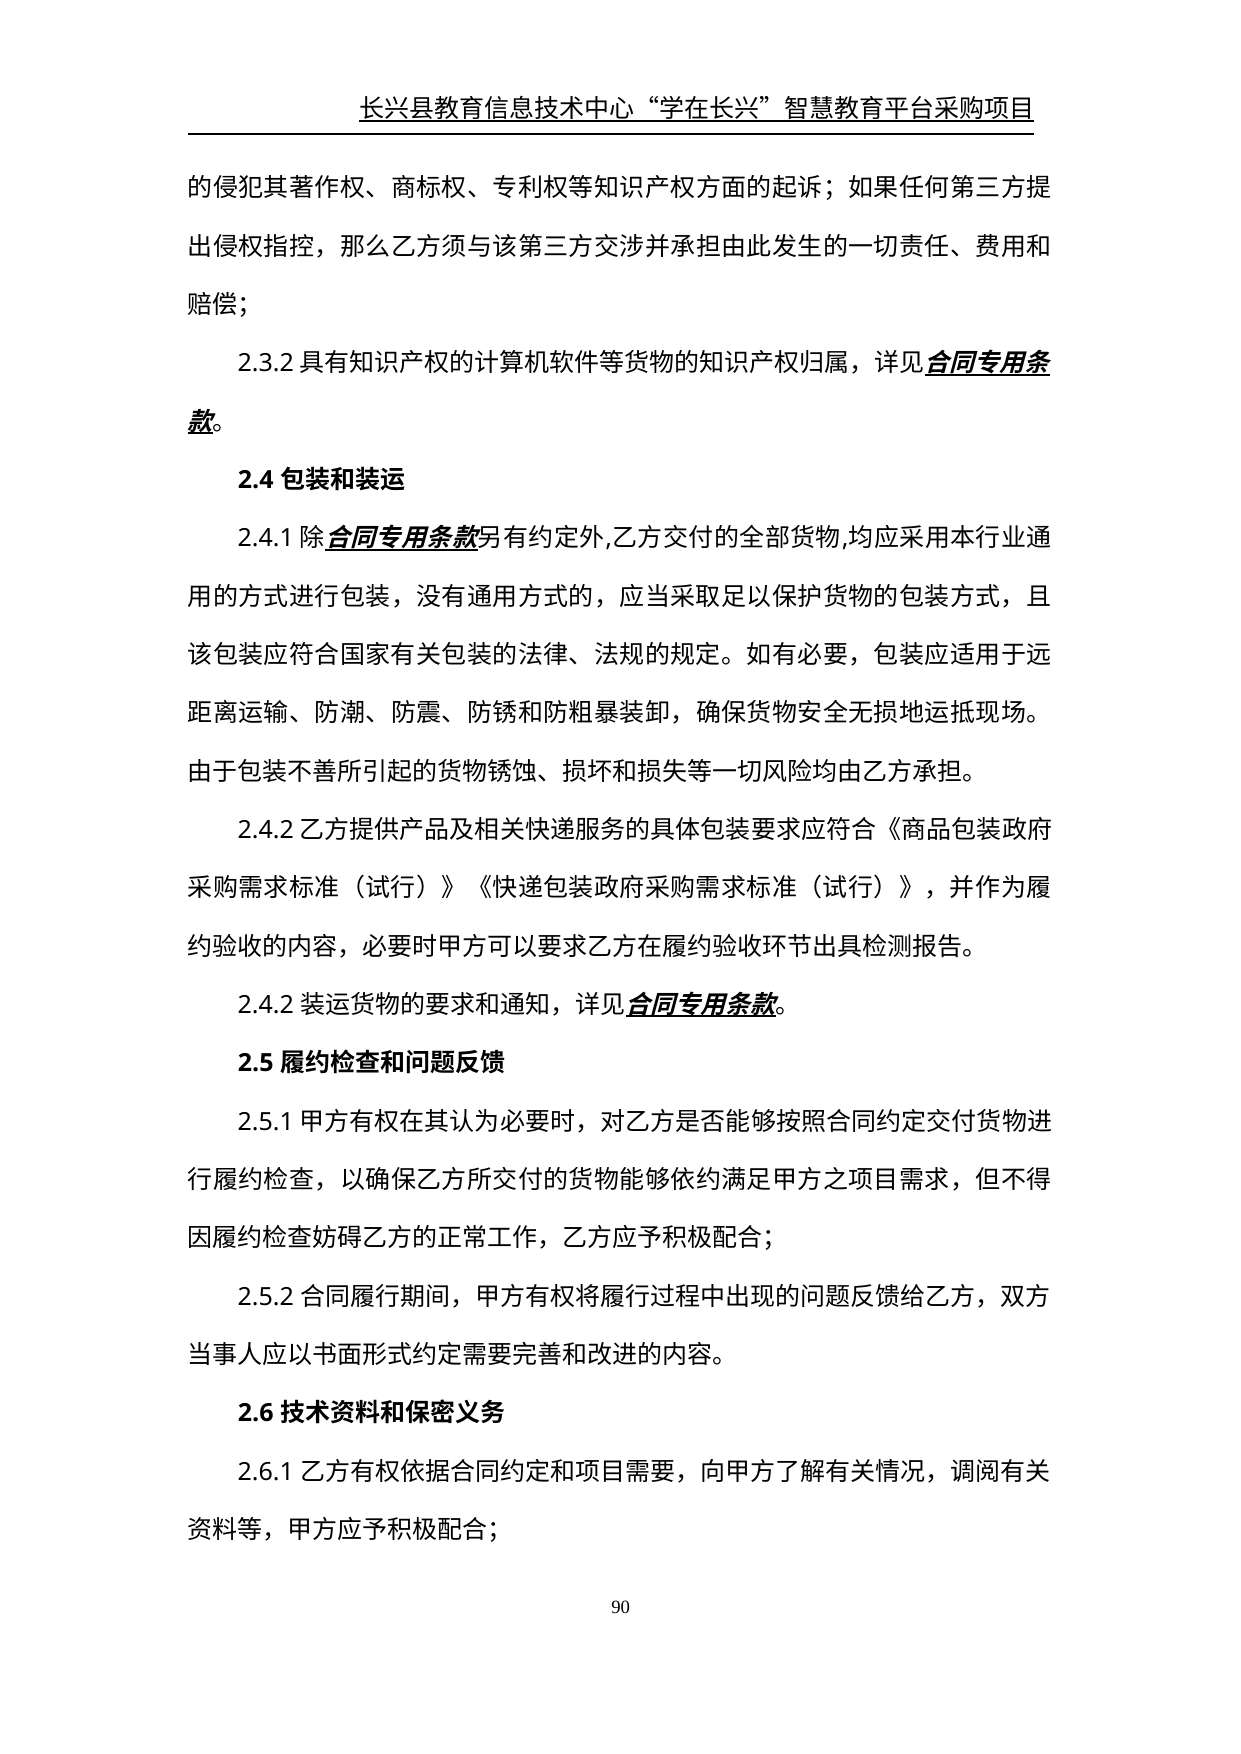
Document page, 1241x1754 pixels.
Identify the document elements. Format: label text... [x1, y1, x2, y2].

text 2.5.2 合同履行期间，甲方有权将履行过程中出现的问题反馈给乙方，双方当事人应以书面形式约定需要完善和改进的内容。 [187, 1258, 1053, 1375]
text 2.4.2 装运货物的要求和通知，详见合同专用条款。 [187, 967, 1053, 1025]
text 2.3.2具有知识产权的计算机软件等货物的知识产权归属，详见合同专用条款。 [187, 325, 1053, 442]
text 2.6.1 乙方有权依据合同约定和项目需要，向甲方了解有关情况，调阅有关资料等，甲方应予积极配合； [187, 1433, 1053, 1550]
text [187, 150, 1053, 325]
text 2.4 包装和装运 [187, 442, 1053, 500]
text 2.4.2乙方提供产品及相关快递服务的具体包装要求应符合《商品包装政府采购需求标准（试行）》《快递包装政府采购需求标准（试行）》，并作为履约验收的内容，必要时甲方可以要求乙方在履约验收环节出具检测报告。 [187, 792, 1053, 967]
text 2.6 技术资料和保密义务 [187, 1375, 1053, 1433]
text 2.5.1甲方有权在其认为必要时，对乙方是否能够按照合同约定交付货物进行履约检查，以确保乙方所交付的货物能够依约满足甲方之项目需求，但不得因履约检查妨碍乙方的正常工作，乙方应予积极配合； [187, 1083, 1053, 1258]
text 2.5 履约检查和问题反馈 [187, 1025, 1053, 1083]
text 2.4.1除合同专用条款另有约定外,乙方交付的全部货物,均应采用本行业通用的方式进行包装，没有通用方式的，应当采取足以保护货物的包装方式，且该包装应符合国家有关包装的法律、法规的规定。如有必要，包装应适用于远距离运输、防潮、防震、防锈和防粗暴装卸，确保货物安全无损地运抵现场。由于包装不善所引起的货物锈蚀、损坏和损失等一切风险均由乙方承担。 [187, 500, 1053, 792]
